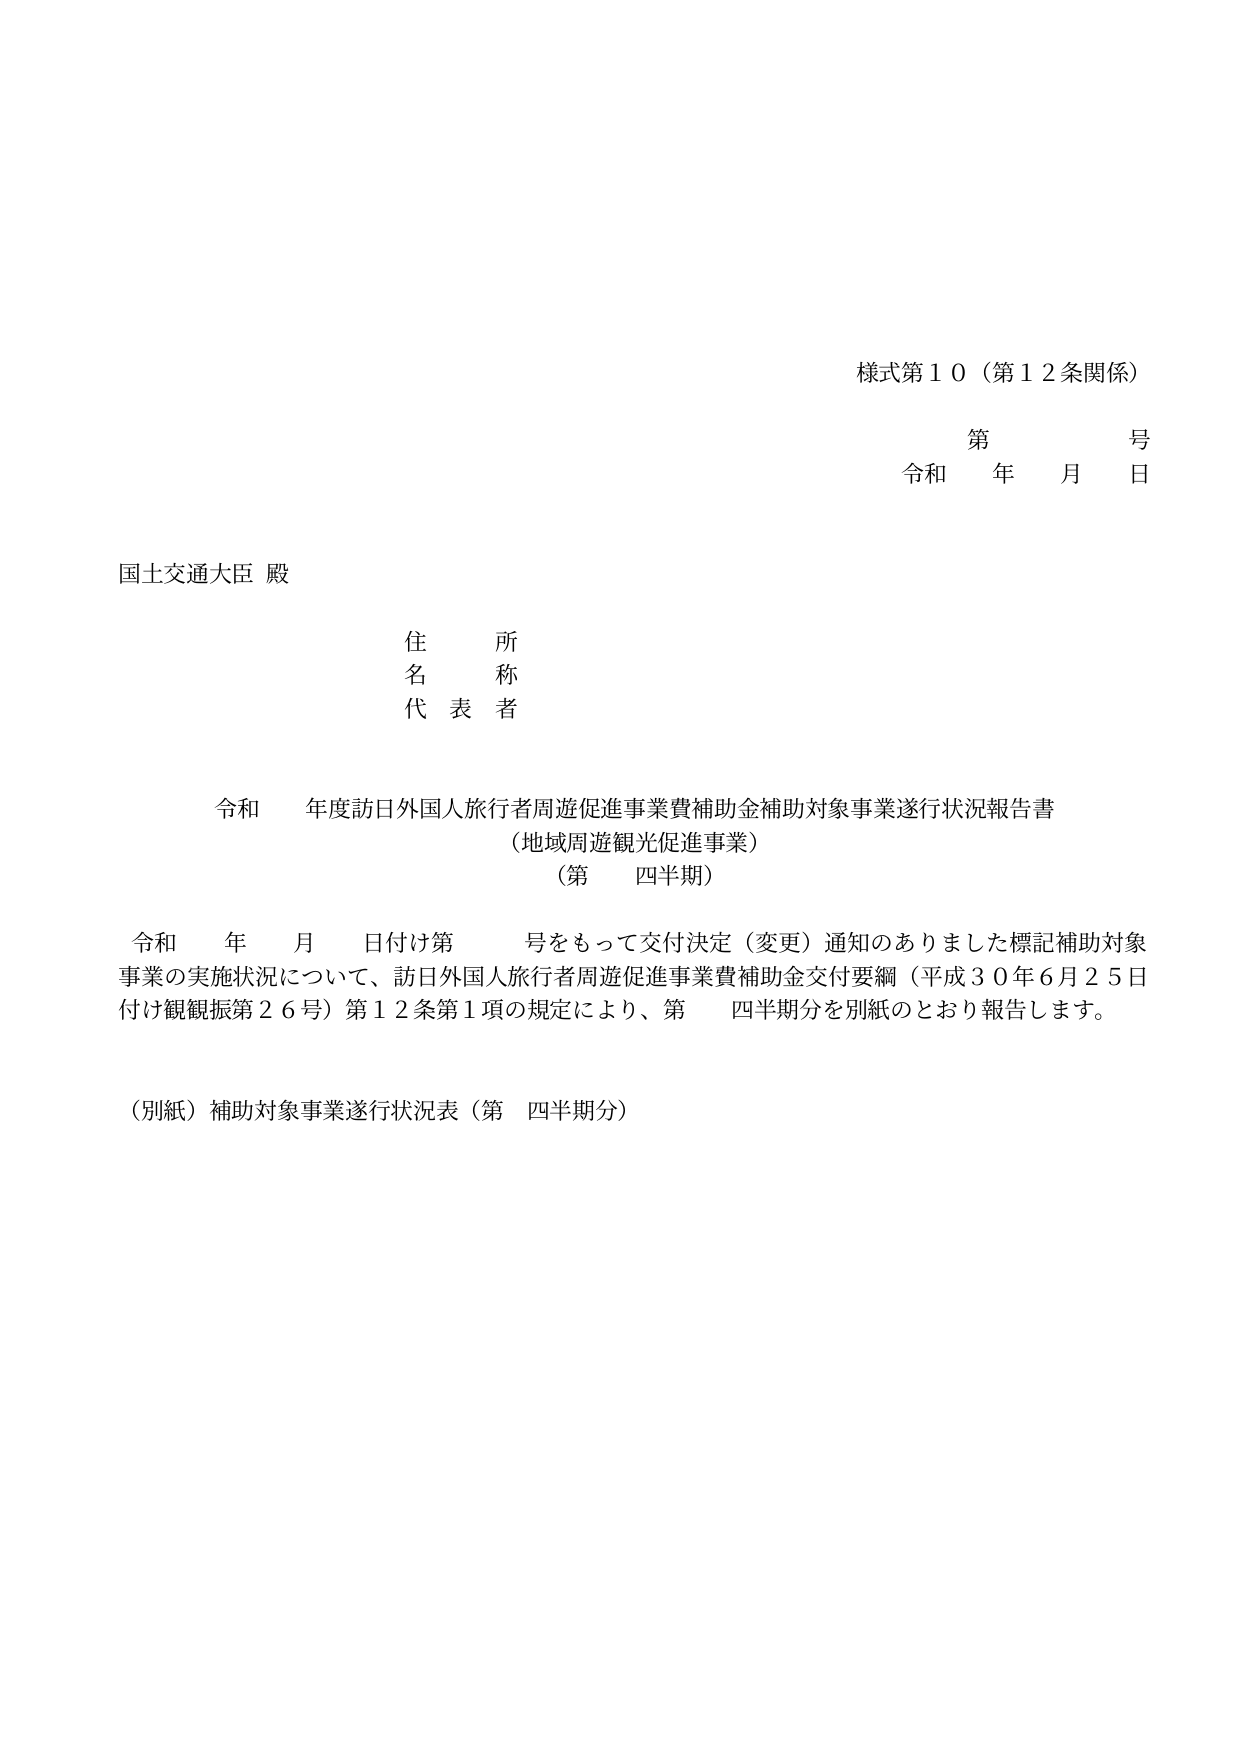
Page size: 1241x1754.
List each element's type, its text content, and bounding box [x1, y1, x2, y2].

text （地域周遊観光促進事業） [118, 824, 1152, 858]
text （別紙）補助対象事業遂行状況表（第 四半期分） [118, 1093, 1152, 1126]
text 名 称 [118, 657, 1152, 690]
text 第 号 [118, 422, 1152, 456]
text 令和 年度訪日外国人旅行者周遊促進事業費補助金補助対象事業遂行状況報告書 [118, 791, 1152, 824]
text 令和 年 月 日付け第 号をもって交付決定（変更）通知のありました標記補助対象事業の実施状況について、訪日外国人旅行者周遊促進事業費補助金交付要綱（平成３０年６月２５日付け観観振第２６号）第１２条第１項の規定により、第 四半期分を別紙のとおり報告します。 [118, 925, 1152, 1026]
text （第 四半期） [118, 858, 1152, 892]
text 令和 年 月 日 [118, 456, 1152, 489]
text 代 表 者 [118, 690, 1152, 724]
text 国土交通大臣 殿 [118, 556, 1152, 590]
text 様式第１０（第１２条関係） [118, 355, 1152, 388]
text 住 所 [118, 623, 1152, 657]
